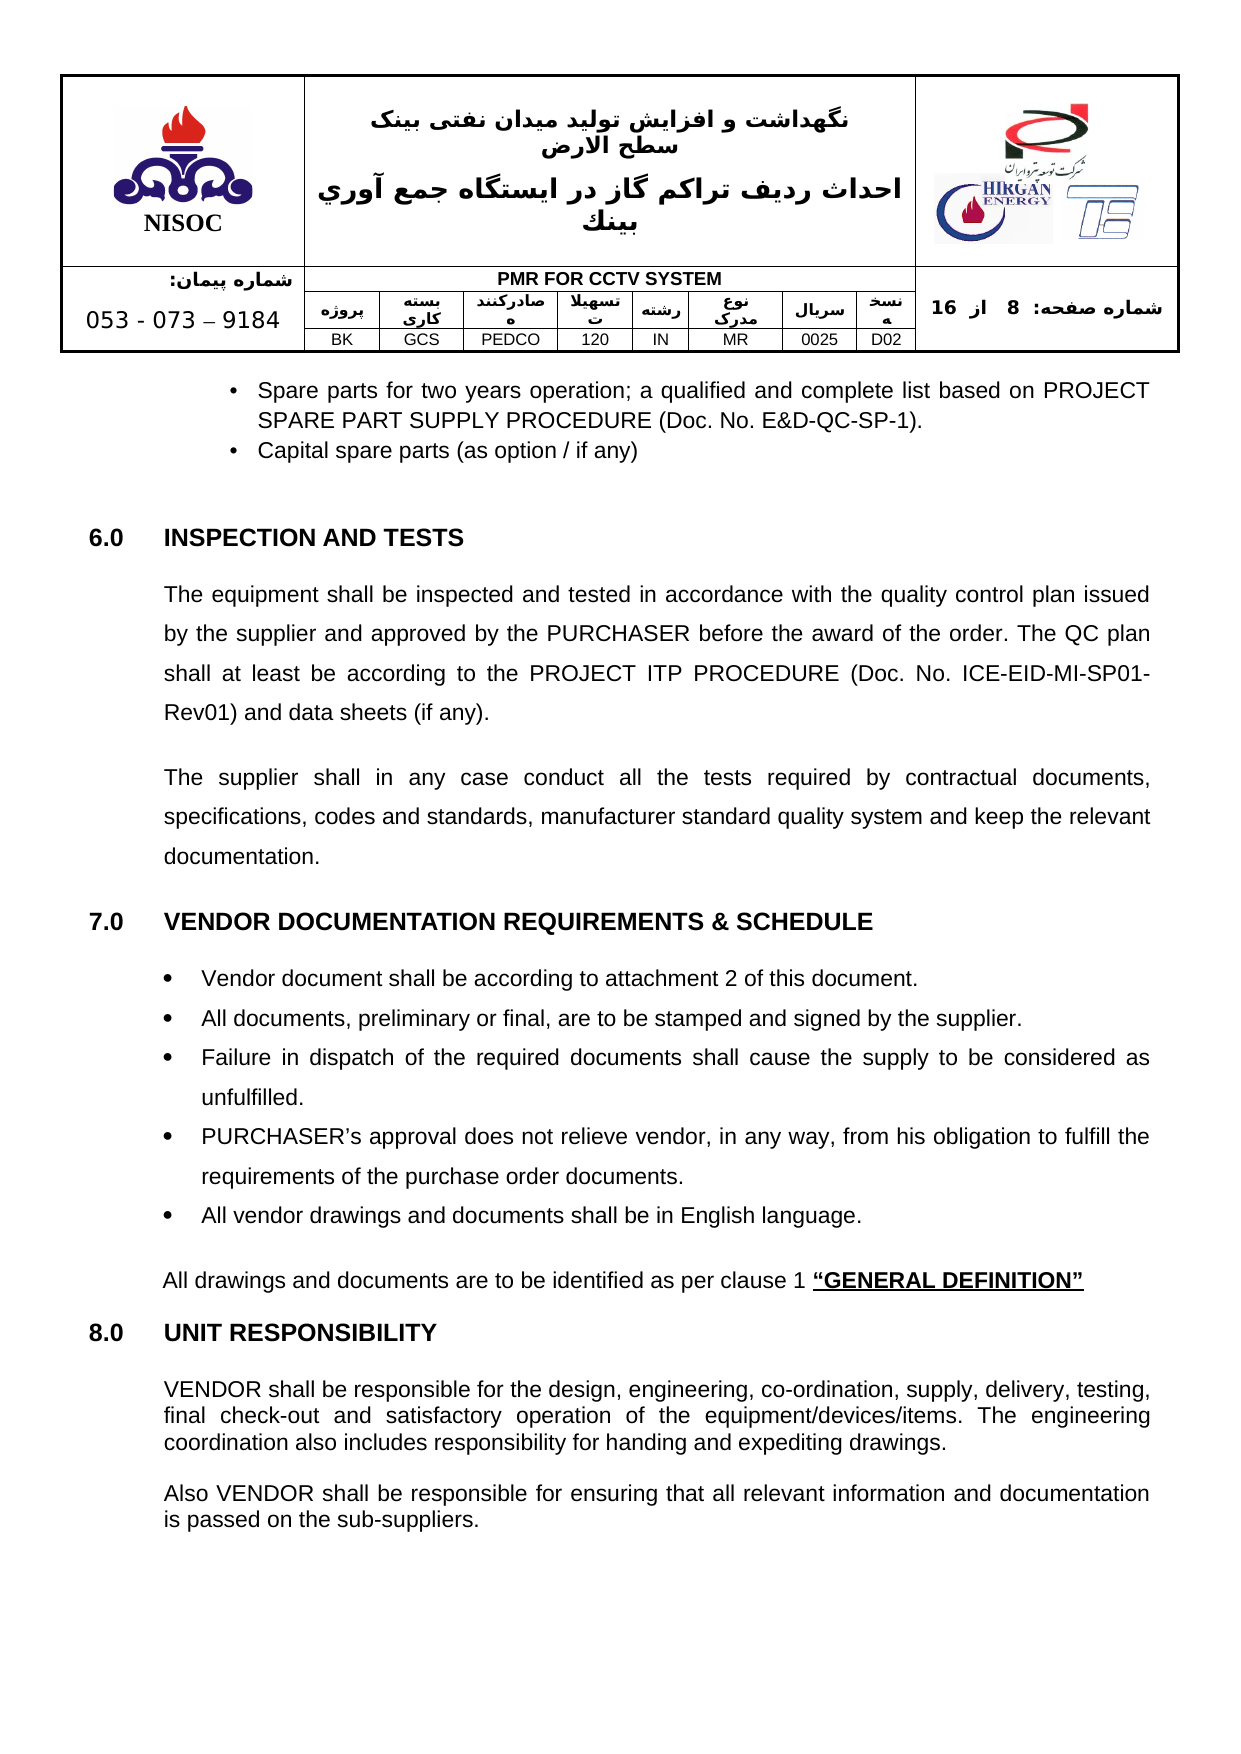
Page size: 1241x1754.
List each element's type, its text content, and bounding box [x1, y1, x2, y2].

list INSPECTION AND TESTS [89, 523, 1152, 552]
text Also VENDOR shall be responsible for ensuring that all relevant information and documentation is passed on the sub-suppliers. [164, 1480, 1152, 1533]
list All documents, preliminary or final, are to be stamped and signed by the supplier. [164, 1005, 1152, 1031]
list All vendor drawings and documents shall be in English language. [164, 1202, 1152, 1228]
list PURCHASER’s approval does not relieve vendor, in any way, from his obligation to fulfill the requirements of the purchase order documents. [164, 1123, 1152, 1189]
list Vendor document shall be according to attachment 2 of this document. [164, 965, 1152, 992]
list Spare parts for two years operation; a qualified and complete list based on PROJECT SPARE PART SUPPLY PROCEDURE (Doc. No. E&D-QC-SP-1). [229, 377, 1152, 433]
text VENDOR shall be responsible for the design, engineering, co-ordination, supply, delivery, testing, final check-out and satisfactory operation of the equipment/devices/items. The engineering coordination also includes responsibility for handing and expediting drawings. [164, 1376, 1152, 1455]
picture [113, 106, 253, 208]
list Capital spare parts (as option / if any) [229, 437, 1152, 464]
text All drawings and documents are to be identified as per clause 1 “GENERAL DEFINITION” [162, 1267, 1152, 1293]
list UNIT RESPONSIBILITY [89, 1318, 1152, 1347]
list VENDOR DOCUMENTATION REQUIREMENTS & SCHEDULE [89, 907, 1152, 936]
text The equipment shall be inspected and tested in accordance with the quality control plan issued by the supplier and approved by the PURCHASER before the award of the order. The QC plan shall at least be according to the PROJECT ITP PROCEDURE (Doc. No. ICE-EID-MI-SP01-Rev01) and data sheets (if any). [164, 581, 1152, 726]
text The supplier shall in any case conduct all the tests required by contractual documents, specifications, codes and standards, manufacturer standard quality system and keep the relevant documentation. [164, 764, 1152, 869]
list Failure in dispatch of the required documents shall cause the supply to be considered as unfulfilled. [164, 1044, 1152, 1110]
picture [934, 103, 1089, 244]
